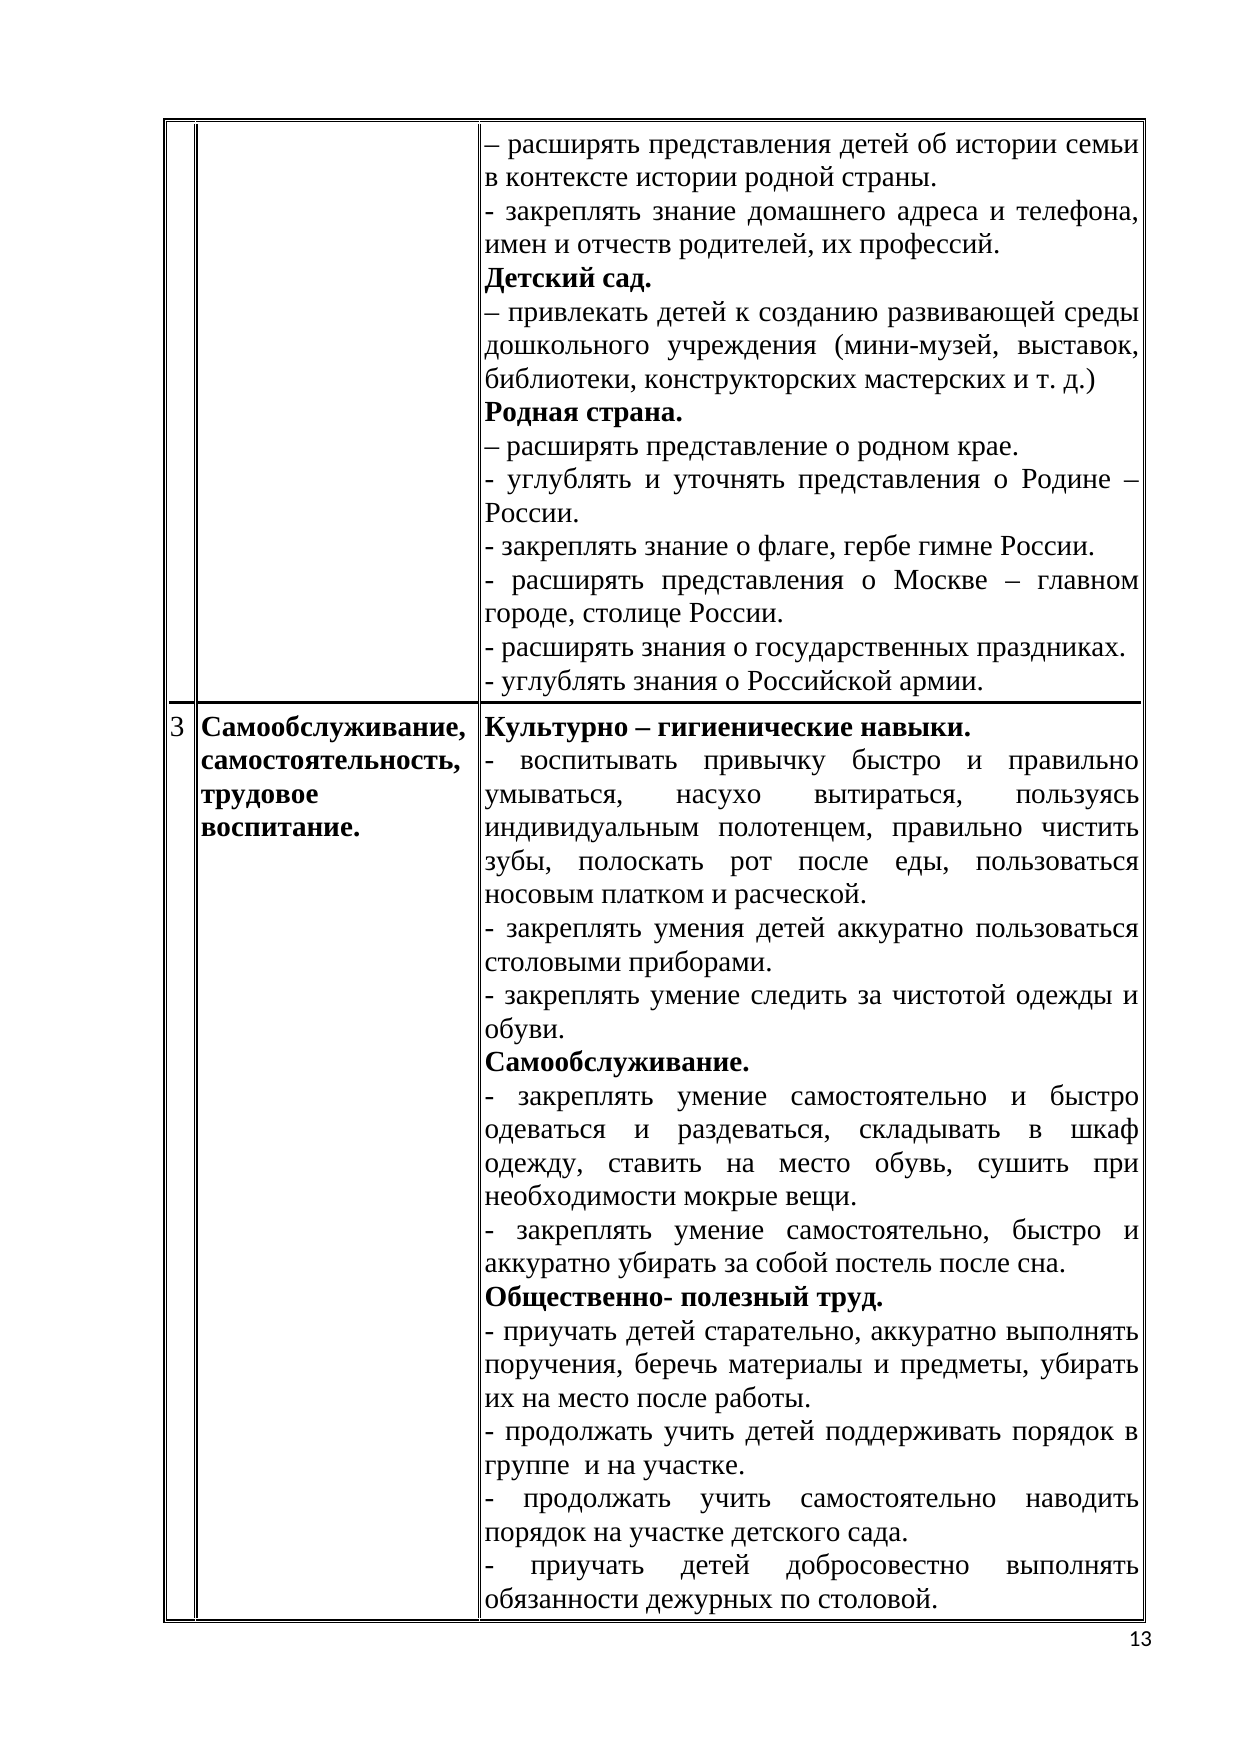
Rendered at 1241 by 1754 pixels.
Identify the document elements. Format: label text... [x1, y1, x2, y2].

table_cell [480, 122, 1143, 701]
table_cell 2 [167, 120, 196, 701]
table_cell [196, 704, 479, 1619]
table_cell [196, 122, 479, 701]
table_cell 3 [167, 701, 196, 1619]
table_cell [480, 701, 1143, 1619]
